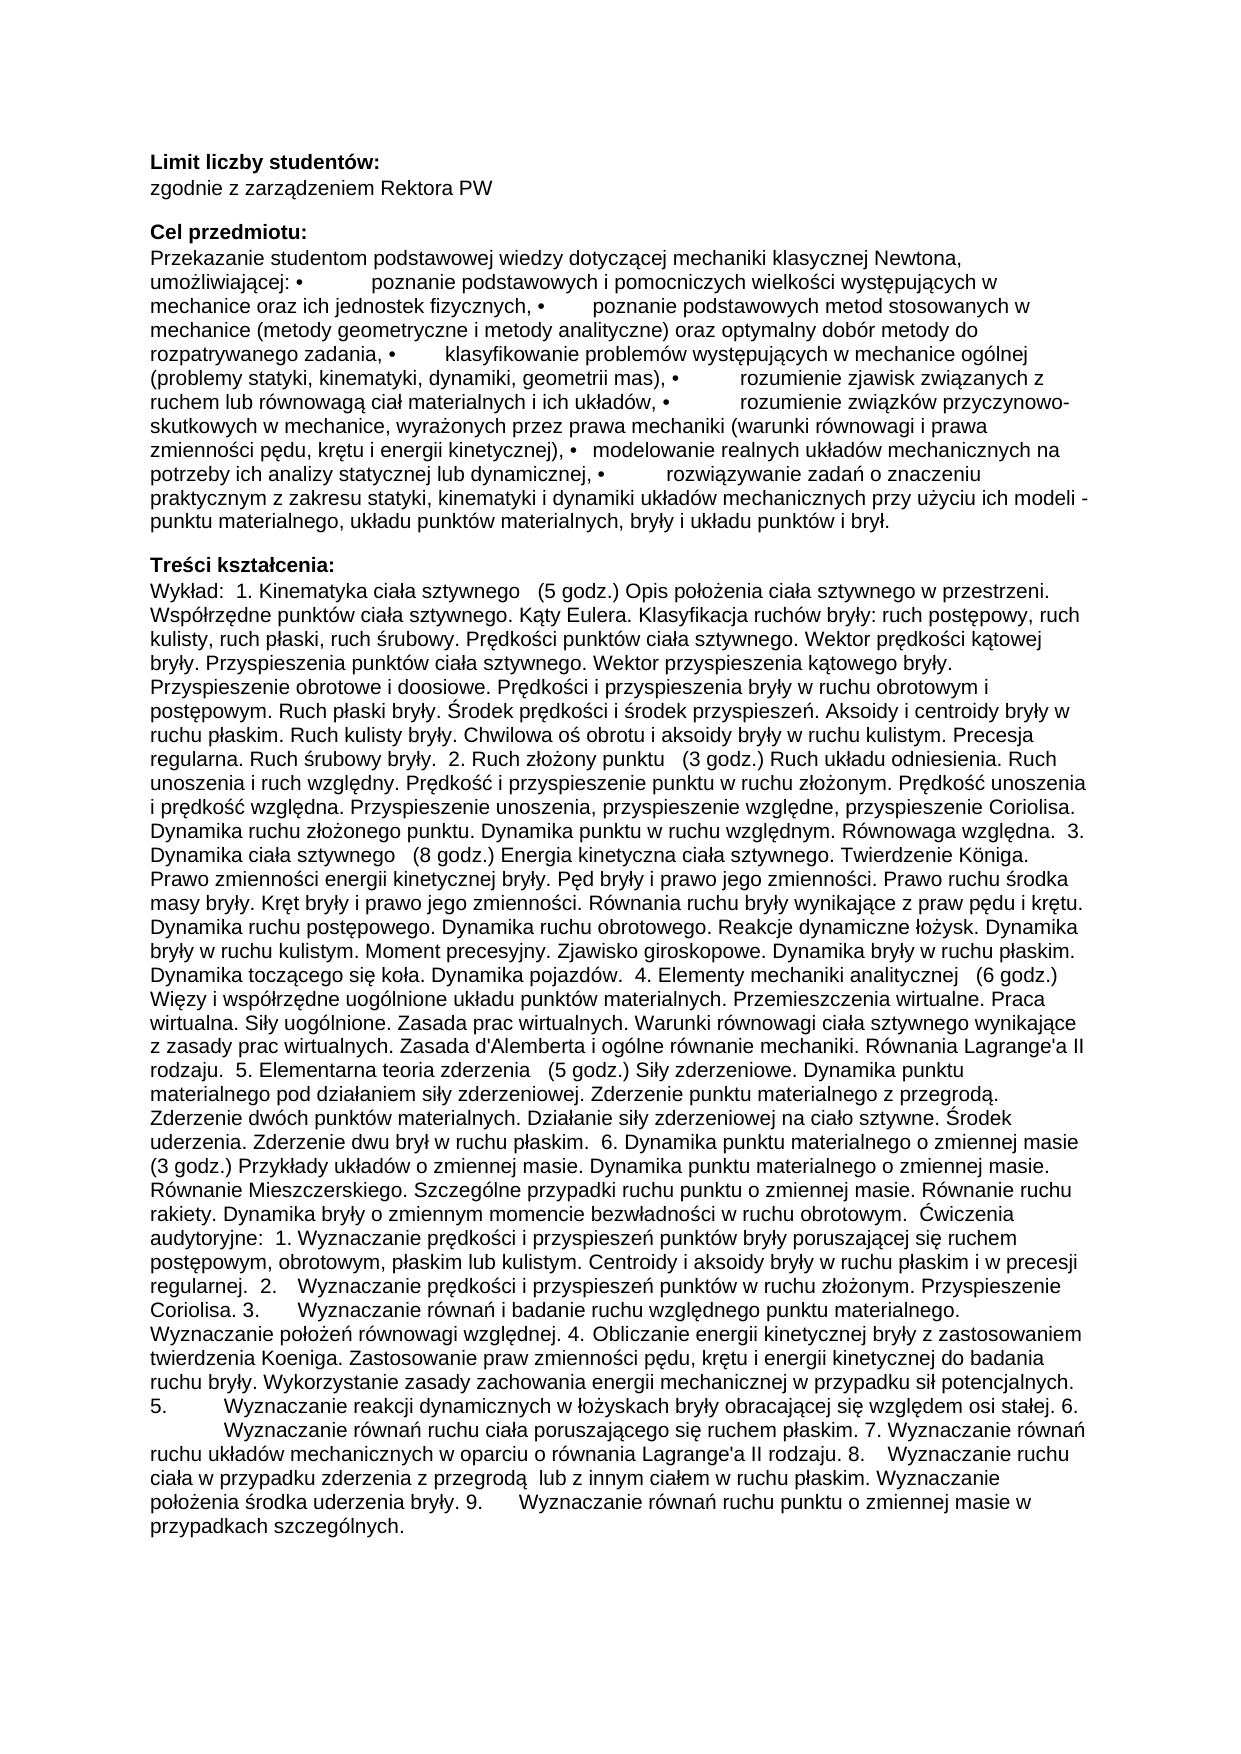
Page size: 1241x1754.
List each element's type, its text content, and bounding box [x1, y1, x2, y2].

text Treści kształcenia: [150, 553, 1090, 577]
text zgodnie z zarządzeniem Rektora PW [150, 176, 1090, 200]
text Wykład: 1. Kinematyka ciała sztywnego (5 godz.) Opis położenia ciała sztywnego w przestrzeni. Współrzędne punktów ciała sztywnego. Kąty Eulera. Klasyfikacja ruchów bryły: ruch postępowy, ruch kulisty, ruch płaski, ruch śrubowy. Prędkości punktów ciała sztywnego. Wektor prędkości kątowej bryły. Przyspieszenia punktów ciała sztywnego. Wektor przyspieszenia kątowego bryły. Przyspieszenie obrotowe i doosiowe. Prędkości i przyspieszenia bryły w ruchu obrotowym i postępowym. Ruch płaski bryły. Środek prędkości i środek przyspieszeń. Aksoidy i centroidy bryły w ruchu płaskim. Ruch kulisty bryły. Chwilowa oś obrotu i aksoidy bryły w ruchu kulistym. Precesja regularna. Ruch śrubowy bryły. 2. Ruch złożony punktu (3 godz.) Ruch układu odniesienia. Ruch unoszenia i ruch względny. Prędkość i przyspieszenie punktu w ruchu złożonym. Prędkość unoszenia i prędkość względna. Przyspieszenie unoszenia, przyspieszenie względne, przyspieszenie Coriolisa. Dynamika ruchu złożonego punktu. Dynamika punktu w ruchu względnym. Równowaga względna. 3. Dynamika ciała sztywnego (8 godz.) Energia kinetyczna ciała sztywnego. Twierdzenie Königa. Prawo zmienności energii kinetycznej bryły. Pęd bryły i prawo jego zmienności. Prawo ruchu środka masy bryły. Kręt bryły i prawo jego zmienności. Równania ruchu bryły wynikające z praw pędu i krętu. Dynamika ruchu postępowego. Dynamika ruchu obrotowego. Reakcje dynamiczne łożysk. Dynamika bryły w ruchu kulistym. Moment precesyjny. Zjawisko giroskopowe. Dynamika bryły w ruchu płaskim. Dynamika toczącego się koła. Dynamika pojazdów. 4. Elementy mechaniki analitycznej (6 godz.) Więzy i współrzędne uogólnione układu punktów materialnych. Przemieszczenia wirtualne. Praca wirtualna. Siły uogólnione. Zasada prac wirtualnych. Warunki równowagi ciała sztywnego wynikające z zasady prac wirtualnych. Zasada d'Alemberta i ogólne równanie mechaniki. Równania Lagrange'a II rodzaju. 5. Elementarna teoria zderzenia (5 godz.) Siły zderzeniowe. Dynamika punktu materialnego pod działaniem siły zderzeniowej. Zderzenie punktu materialnego z przegrodą. Zderzenie dwóch punktów materialnych. Działanie siły zderzeniowej na ciało sztywne. Środek uderzenia. Zderzenie dwu brył w ruchu płaskim. 6. Dynamika punktu materialnego o zmiennej masie (3 godz.) Przykłady układów o zmiennej masie. Dynamika punktu materialnego o zmiennej masie. Równanie Mieszczerskiego. Szczególne przypadki ruchu punktu o zmiennej masie. Równanie ruchu rakiety. Dynamika bryły o zmiennym momencie bezwładności w ruchu obrotowym. Ćwiczenia audytoryjne: 1. Wyznaczanie prędkości i przyspieszeń punktów bryły poruszającej się ruchem postępowym, obrotowym, płaskim lub kulistym. Centroidy i aksoidy bryły w ruchu płaskim i w precesji regularnej. 2. Wyznaczanie prędkości i przyspieszeń punktów w ruchu złożonym. Przyspieszenie Coriolisa. 3. Wyznaczanie równań i badanie ruchu względnego punktu materialnego. Wyznaczanie położeń równowagi względnej. 4. Obliczanie energii kinetycznej bryły z zastosowaniem twierdzenia Koeniga. Zastosowanie praw zmienności pędu, krętu i energii kinetycznej do badania ruchu bryły. Wykorzystanie zasady zachowania energii mechanicznej w przypadku sił potencjalnych. 5. Wyznaczanie reakcji dynamicznych w łożyskach bryły obracającej się względem osi stałej. 6. Wyznaczanie równań ruchu ciała poruszającego się ruchem płaskim. 7. Wyznaczanie równań ruchu układów mechanicznych w oparciu o równania Lagrange'a II rodzaju. 8. Wyznaczanie ruchu ciała w przypadku zderzenia z przegrodą lub z innym ciałem w ruchu płaskim. Wyznaczanie położenia środka uderzenia bryły. 9. Wyznaczanie równań ruchu punktu o zmiennej masie w przypadkach szczególnych. [150, 579, 1090, 1537]
text Cel przedmiotu: [150, 220, 1090, 244]
text Limit liczby studentów: [150, 150, 1090, 174]
text Przekazanie studentom podstawowej wiedzy dotyczącej mechaniki klasycznej Newtona, umożliwiającej: • poznanie podstawowych i pomocniczych wielkości występujących w mechanice oraz ich jednostek fizycznych, • poznanie podstawowych metod stosowanych w mechanice (metody geometryczne i metody analityczne) oraz optymalny dobór metody do rozpatrywanego zadania, • klasyfikowanie problemów występujących w mechanice ogólnej (problemy statyki, kinematyki, dynamiki, geometrii mas), • rozumienie zjawisk związanych z ruchem lub równowagą ciał materialnych i ich układów, • rozumienie związków przyczynowo-skutkowych w mechanice, wyrażonych przez prawa mechaniki (warunki równowagi i prawa zmienności pędu, krętu i energii kinetycznej), • modelowanie realnych układów mechanicznych na potrzeby ich analizy statycznej lub dynamicznej, • rozwiązywanie zadań o znaczeniu praktycznym z zakresu statyki, kinematyki i dynamiki układów mechanicznych przy użyciu ich modeli - punktu materialnego, układu punktów materialnych, bryły i układu punktów i brył. [150, 246, 1090, 533]
